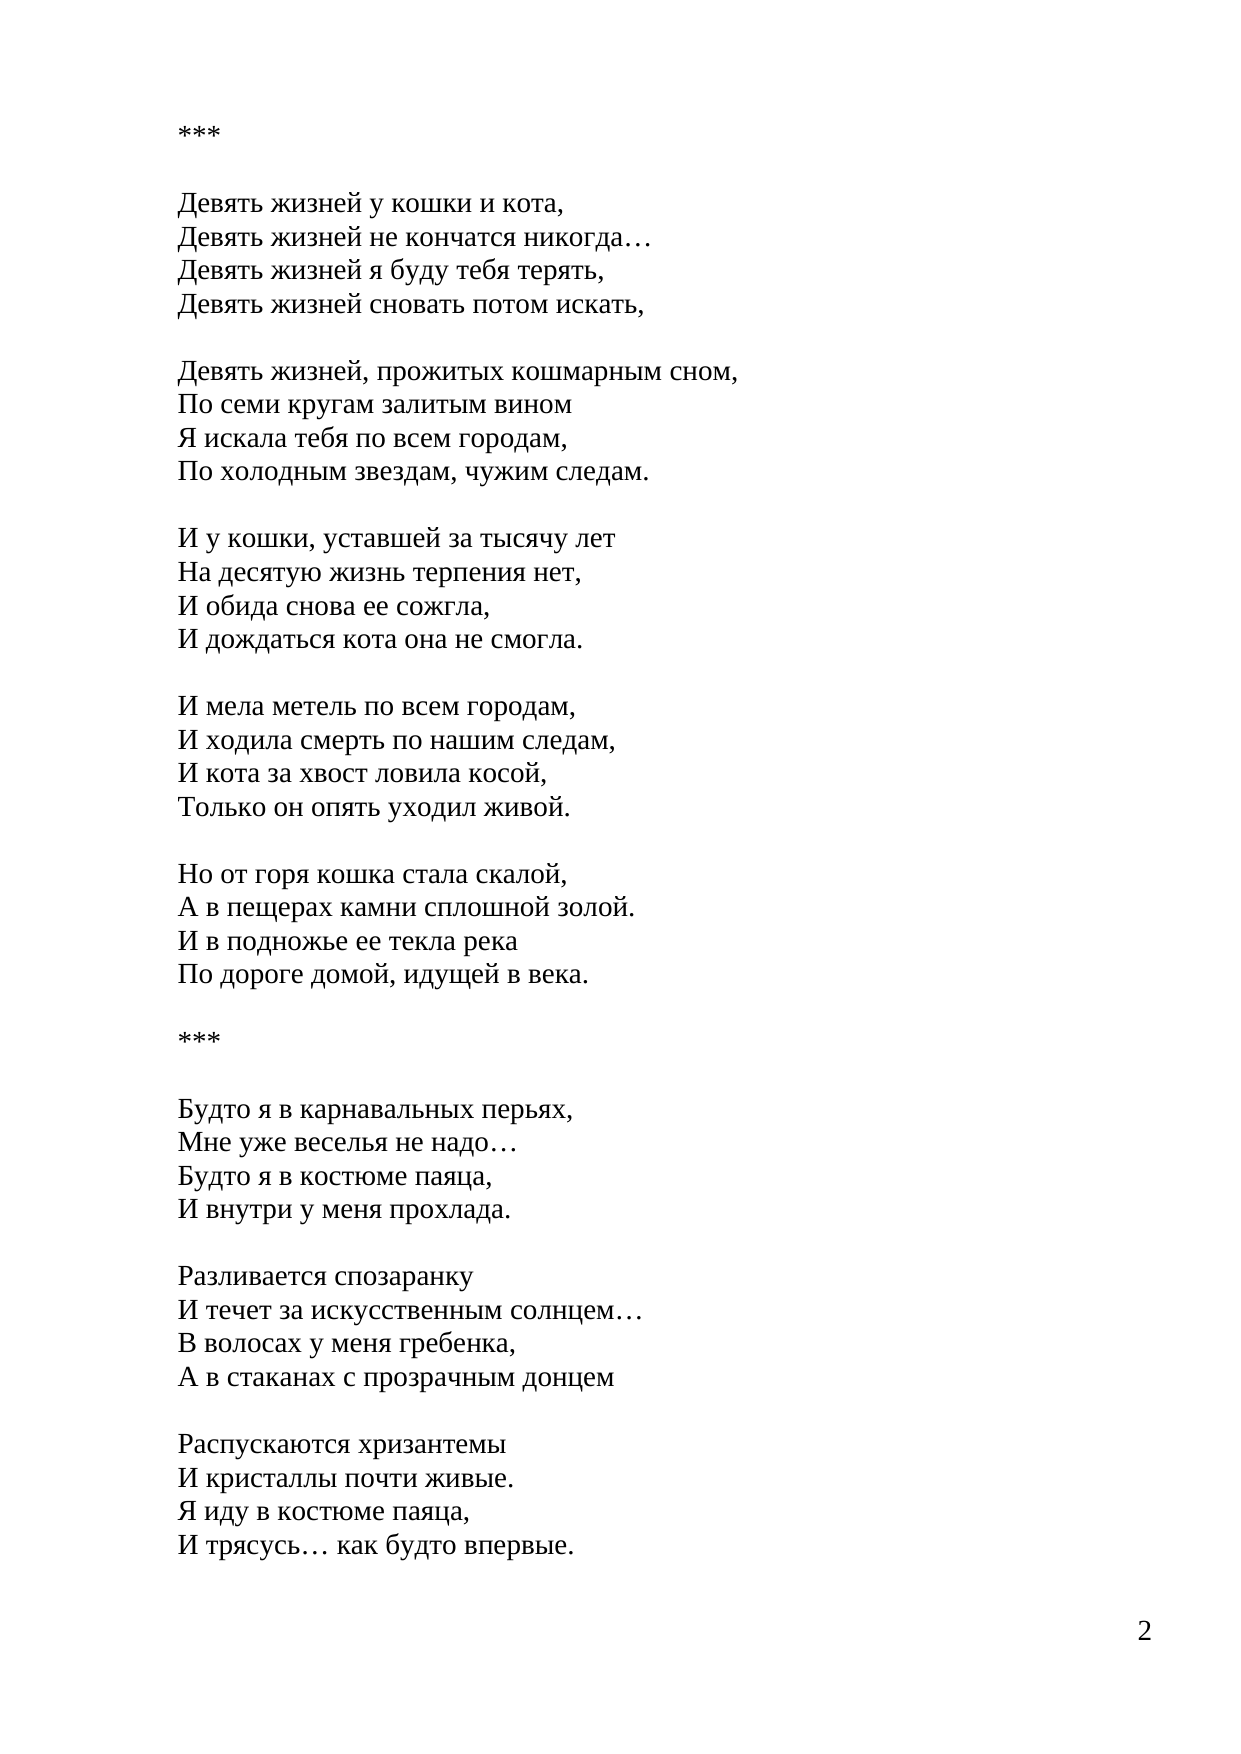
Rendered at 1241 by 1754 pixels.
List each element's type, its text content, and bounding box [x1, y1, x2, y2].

text Но от горя кошка стала скалой, [177, 856, 1152, 889]
text И кота за хвост ловила косой, [177, 755, 1152, 789]
text И обида снова ее сожгла, [177, 588, 1152, 621]
text Будто я в костюме паяца, [177, 1158, 1152, 1191]
text Девять жизней, прожитых кошмарным сном, [177, 353, 1152, 386]
text И у кошки, уставшей за тысячу лет [177, 521, 1152, 554]
text И трясусь… как будто впервые. [177, 1527, 1152, 1560]
text Только он опять уходил живой. [177, 789, 1152, 822]
text *** [177, 118, 1152, 152]
text Девять жизней у кошки и кота, [177, 185, 1152, 219]
text Будто я в карнавальных перьях, [177, 1091, 1152, 1124]
text И кристаллы почти живые. [177, 1460, 1152, 1493]
text И мела метель по всем городам, [177, 688, 1152, 722]
text По холодным звездам, чужим следам. [177, 453, 1152, 487]
text *** [177, 1024, 1152, 1057]
text И внутри у меня прохлада. [177, 1191, 1152, 1225]
text В волосах у меня гребенка, [177, 1326, 1152, 1359]
text А в стаканах с прозрачным донцем [177, 1359, 1152, 1393]
text По дороге домой, идущей в века. [177, 957, 1152, 990]
text На десятую жизнь терпения нет, [177, 554, 1152, 588]
text Мне уже веселья не надо… [177, 1124, 1152, 1158]
text Девять жизней сновать потом искать, [177, 286, 1152, 319]
text Девять жизней я буду тебя терять, [177, 252, 1152, 286]
text И дождаться кота она не смогла. [177, 621, 1152, 655]
text Я иду в костюме паяца, [177, 1493, 1152, 1527]
text И течет за искусственным солнцем… [177, 1292, 1152, 1326]
text Разливается спозаранку [177, 1258, 1152, 1292]
text Распускаются хризантемы [177, 1426, 1152, 1460]
text По семи кругам залитым вином [177, 386, 1152, 420]
text И ходила смерть по нашим следам, [177, 722, 1152, 755]
text Я искала тебя по всем городам, [177, 420, 1152, 453]
text Девять жизней не кончатся никогда… [177, 219, 1152, 252]
text И в подножье ее текла река [177, 923, 1152, 957]
text А в пещерах камни сплошной золой. [177, 889, 1152, 923]
